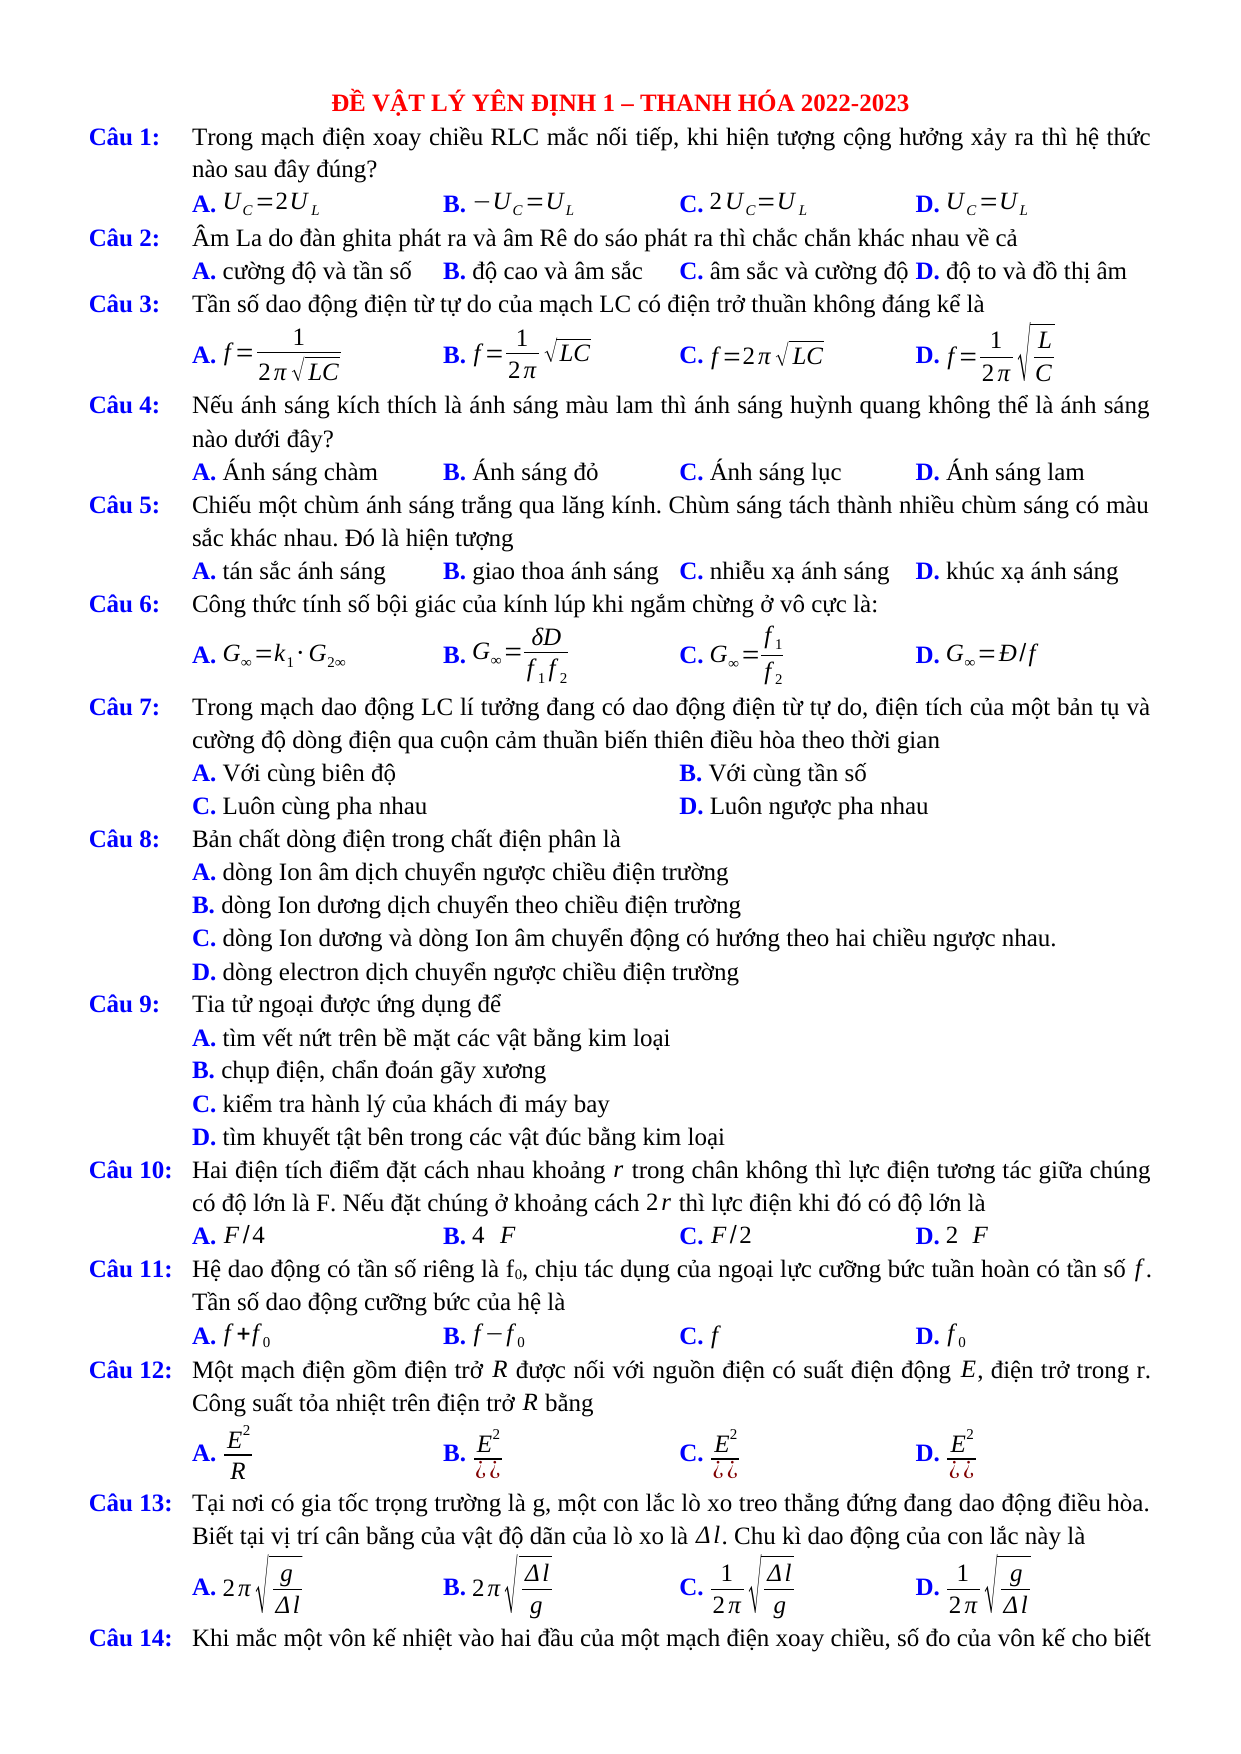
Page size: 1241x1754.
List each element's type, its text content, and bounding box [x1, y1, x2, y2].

text A. B. C. D. [192, 322, 1152, 386]
text Câu 1: Trong mạch điện xoay chiều RLC mắc nối tiếp, khi hiện tượng cộng hưởng xảy ra thì hệ thức nào sau đây đúng? [88, 122, 1152, 183]
text Câu 8: Bản chất dòng điện trong chất điện phân là [88, 824, 1152, 853]
text Câu 10: Hai điện tích điểm đặt cách nhau khoảng trong chân không thì lực điện tương tác giữa chúng có độ lớn là F. Nếu đặt chúng ở khoảng cách thì lực điện khi đó có độ lớn là [88, 1155, 1152, 1216]
text C. dòng Ion dương và dòng Ion âm chuyển động có hướng theo hai chiều ngược nhau. [192, 923, 1152, 952]
text Câu 4: Nếu ánh sáng kích thích là ánh sáng màu lam thì ánh sáng huỳnh quang không thể là ánh sáng nào dưới đây? [88, 391, 1152, 452]
text A. cường độ và tần số B. độ cao và âm sắc C. âm sắc và cường độ D. độ to và đồ thị âm [192, 256, 1152, 285]
text A. B. C. D. [192, 622, 1152, 688]
text B. chụp điện, chẩn đoán gãy xương [192, 1056, 1152, 1084]
text A. dòng Ion âm dịch chuyển ngược chiều điện trường [192, 857, 1152, 886]
text A. B. C. D. [192, 1554, 1152, 1618]
text A. B. C. D. [192, 188, 1152, 219]
text D. tìm khuyết tật bên trong các vật đúc bằng kim loại [192, 1122, 1152, 1150]
text ĐỀ VẬT LÝ YÊN ĐỊNH 1 – THANH HÓA 2022-2023 [88, 88, 1152, 117]
text C. Luôn cùng pha nhau D. Luôn ngược pha nhau [192, 791, 1152, 820]
text A. Với cùng biên độ B. Với cùng tần số [192, 758, 1152, 787]
text Câu 7: Trong mạch dao động LC lí tưởng đang có dao động điện từ tự do, điện tích của một bản tụ và cường độ dòng điện qua cuộn cảm thuần biến thiên điều hòa theo thời gian [88, 692, 1152, 754]
text Câu 6: Công thức tính số bội giác của kính lúp khi ngắm chừng ở vô cực là: [88, 589, 1152, 617]
text D. dòng electron dịch chuyển ngược chiều điện trường [192, 957, 1152, 985]
text A. B. C. D. [192, 1421, 1152, 1484]
text Câu 2: Âm La do đàn ghita phát ra và âm Rê do sáo phát ra thì chắc chắn khác nhau về cả [88, 223, 1152, 252]
text A. B. C. D. [192, 1320, 1152, 1351]
text Câu 3: Tần số dao động điện từ tự do của mạch LC có điện trở thuần không đáng kể là [88, 289, 1152, 318]
text Câu 12: Một mạch điện gồm điện trở được nối với nguồn điện có suất điện động , điện trở trong r. Công suất tỏa nhiệt trên điện trở bằng [88, 1355, 1152, 1417]
text Câu 13: Tại nơi có gia tốc trọng trường là g, một con lắc lò xo treo thẳng đứng đang dao động điều hòa. Biết tại vị trí cân bằng của vật độ dãn của lò xo là . Chu kì dao động của con lắc này là [88, 1488, 1152, 1550]
text Câu 14: Khi mắc một vôn kế nhiệt vào hai đầu của một mạch điện xoay chiều, số đo của vôn kế cho biết [88, 1623, 1152, 1651]
text B. dòng Ion dương dịch chuyển theo chiều điện trường [192, 891, 1152, 919]
text C. kiểm tra hành lý của khách đi máy bay [192, 1089, 1152, 1117]
text Câu 11: Hệ dao động có tần số riêng là f0, chịu tác dụng của ngoại lực cưỡng bức tuần hoàn có tần số . Tần số dao động cưỡng bức của hệ là [88, 1254, 1152, 1316]
text A. B. C. D. [192, 1221, 1152, 1249]
text A. tán sắc ánh sáng B. giao thoa ánh sáng C. nhiễu xạ ánh sáng D. khúc xạ ánh sáng [192, 556, 1152, 584]
text A. tìm vết nứt trên bề mặt các vật bằng kim loại [192, 1023, 1152, 1051]
text A. Ánh sáng chàm B. Ánh sáng đỏ C. Ánh sáng lục D. Ánh sáng lam [192, 457, 1152, 485]
text Câu 9: Tia tử ngoại được ứng dụng để [88, 989, 1152, 1018]
text Câu 5: Chiếu một chùm ánh sáng trắng qua lăng kính. Chùm sáng tách thành nhiều chùm sáng có màu sắc khác nhau. Đó là hiện tượng [88, 490, 1152, 551]
